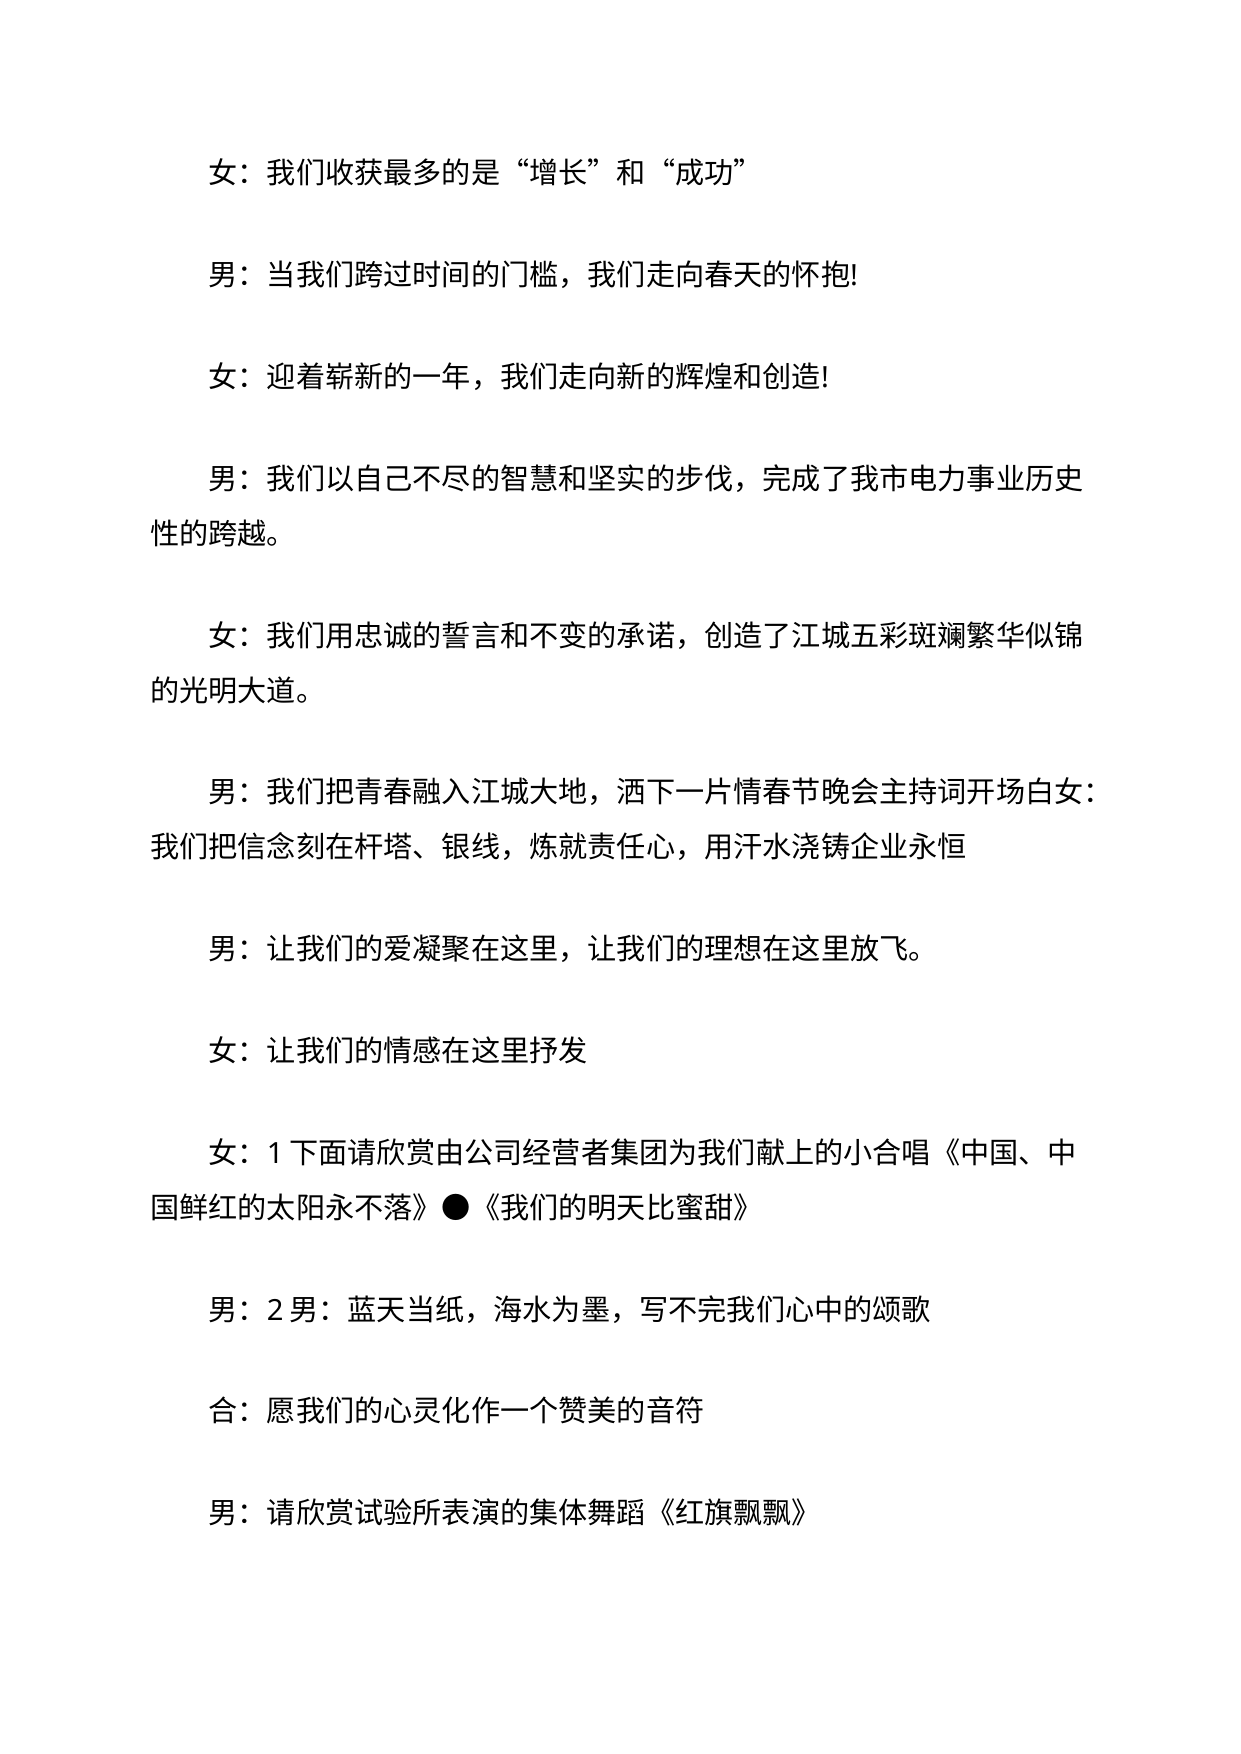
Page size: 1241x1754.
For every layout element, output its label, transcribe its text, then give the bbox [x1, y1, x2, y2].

text 男：我们以自己不尽的智慧和坚实的步伐，完成了我市电力事业历史性的跨越。 [150, 456, 1090, 553]
text 男：我们把青春融入江城大地，洒下一片情春节晚会主持词开场白女：我们把信念刻在杆塔、银线，炼就责任心，用汗水浇铸企业永恒 [150, 769, 1090, 866]
text 男：请欣赏试验所表演的集体舞蹈《红旗飘飘》 [150, 1490, 1090, 1532]
text 合：愿我们的心灵化作一个赞美的音符 [150, 1388, 1090, 1430]
text 女：我们收获最多的是“增长”和“成功” [150, 150, 1090, 192]
text 男：当我们跨过时间的门槛，我们走向春天的怀抱! [150, 252, 1090, 294]
text 女：我们用忠诚的誓言和不变的承诺，创造了江城五彩斑斓繁华似锦的光明大道。 [150, 612, 1090, 709]
text 男：2男：蓝天当纸，海水为墨，写不完我们心中的颂歌 [150, 1286, 1090, 1328]
text 女：1下面请欣赏由公司经营者集团为我们献上的小合唱《中国、中国鲜红的太阳永不落》●《我们的明天比蜜甜》 [150, 1129, 1090, 1227]
text 女：迎着崭新的一年，我们走向新的辉煌和创造! [150, 354, 1090, 396]
text 女：让我们的情感在这里抒发 [150, 1027, 1090, 1070]
text 男：让我们的爱凝聚在这里，让我们的理想在这里放飞。 [150, 926, 1090, 968]
